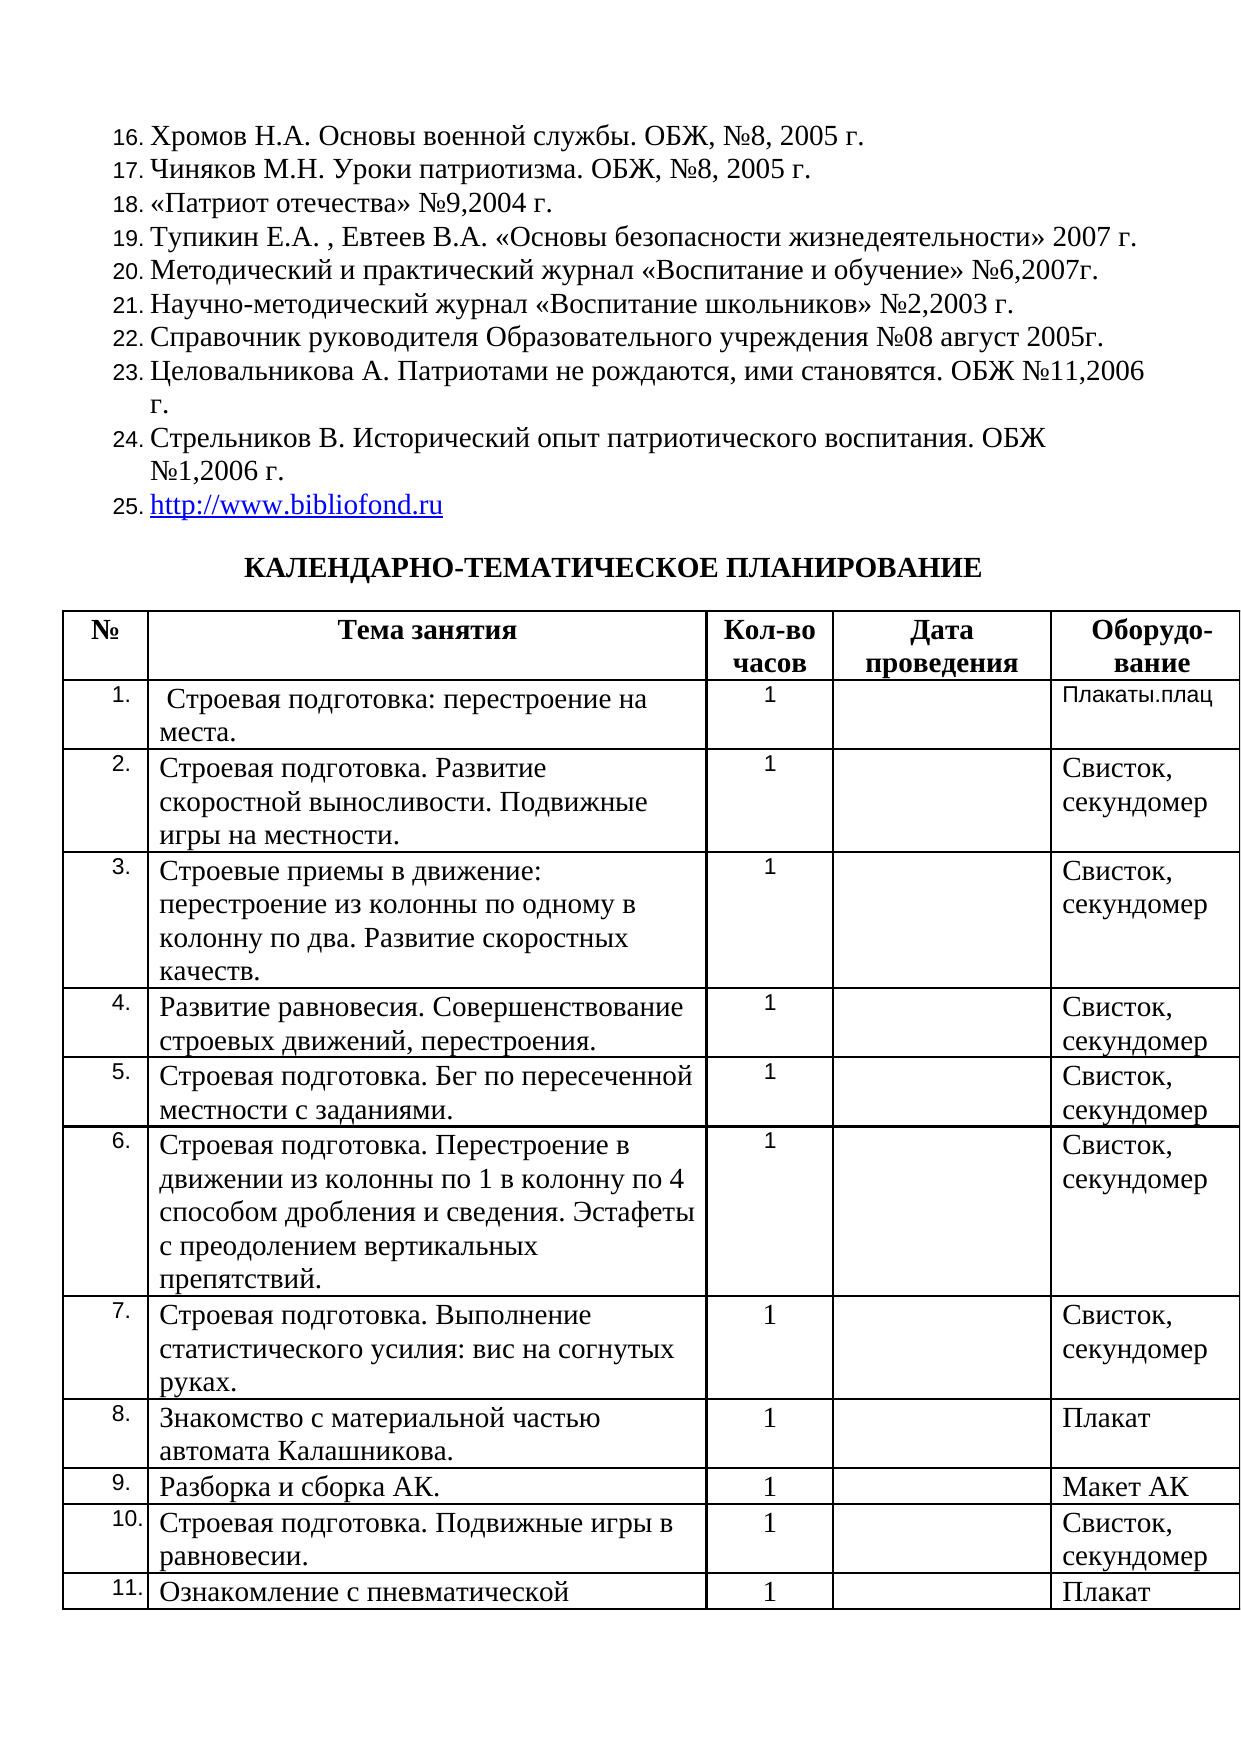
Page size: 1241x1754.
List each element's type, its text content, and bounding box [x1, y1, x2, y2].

table_cell Свисток, секундомер [1052, 1058, 1239, 1125]
table_cell [834, 989, 1050, 1056]
table_header Кол-во часов [708, 612, 832, 679]
list Чиняков М.Н. Уроки патриотизма. ОБЖ, №8, 2005 г. [112, 152, 1152, 185]
table_cell 1 [708, 681, 832, 748]
table_cell [64, 853, 147, 987]
table_cell Свисток, секундомер [1052, 989, 1239, 1056]
table_cell Строевая подготовка. Подвижные игры в равновесии. [149, 1505, 705, 1572]
table_cell Строевая подготовка: перестроение на места. [149, 681, 705, 748]
table_cell Строевые приемы в движение: перестроение из колонны по одному в колонну по два. Развитие скоростных качеств. [149, 853, 705, 987]
table_cell [64, 750, 147, 851]
table_cell Свисток, секундомер [1052, 853, 1239, 987]
table_header Оборудо-вание [1052, 612, 1239, 679]
table_cell 1 [708, 989, 832, 1056]
table_cell [834, 750, 1050, 851]
table_header Дата проведения [834, 612, 1050, 679]
list Хромов Н.А. Основы военной службы. ОБЖ, №8, 2005 г. [112, 118, 1152, 152]
table_cell Свисток, секундомер [1052, 1297, 1239, 1398]
table_cell Свисток, секундомер [1052, 1128, 1239, 1295]
list Стрельников В. Исторический опыт патриотического воспитания. ОБЖ №1,2006 г. [112, 420, 1152, 487]
table_cell Макет АК [1052, 1469, 1239, 1503]
table_cell [64, 1297, 147, 1398]
list Научно-методический журнал «Воспитание школьников» №2,2003 г. [112, 286, 1152, 319]
list Тупикин Е.А. , Евтеев В.А. «Основы безопасности жизнедеятельности» 2007 г. [112, 219, 1152, 252]
table_cell 1 [708, 1400, 832, 1467]
table_cell Развитие равновесия. Совершенствование строевых движений, перестроения. [149, 989, 705, 1056]
list Методический и практический журнал «Воспитание и обучение» №6,2007г. [112, 252, 1152, 286]
table_cell 1 [708, 1297, 832, 1398]
table_cell Разборка и сборка АК. [149, 1469, 705, 1503]
table_cell [834, 1505, 1050, 1572]
table_cell [64, 1400, 147, 1467]
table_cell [149, 1574, 705, 1607]
table_header Тема занятия [149, 612, 705, 679]
table_cell Строевая подготовка. Выполнение статистического усилия: вис на согнутых руках. [149, 1297, 705, 1398]
table_cell Строевая подготовка. Бег по пересеченной местности с заданиями. [149, 1058, 705, 1125]
table_cell Строевая подготовка. Развитие скоростной выносливости. Подвижные игры на местности. [149, 750, 705, 851]
table_cell [834, 1469, 1050, 1503]
table_cell 1 [708, 1505, 832, 1572]
table_cell 1 [708, 853, 832, 987]
table_cell [834, 853, 1050, 987]
table_cell [834, 1128, 1050, 1295]
table_cell [64, 1128, 147, 1295]
table_cell 1 [708, 750, 832, 851]
table_cell [64, 1574, 147, 1607]
list «Патриот отечества» №9,2004 г. [112, 185, 1152, 219]
table_cell [64, 989, 147, 1056]
table_cell Плакат [1052, 1400, 1239, 1467]
table_cell Свисток, секундомер [1052, 1505, 1239, 1572]
table_cell Плакаты.плац [1052, 681, 1239, 748]
table_cell [64, 1469, 147, 1503]
list http://www.bibliofond.ru [112, 487, 1152, 521]
table_cell Свисток, секундомер [1052, 750, 1239, 851]
table_cell 1 [708, 1058, 832, 1125]
table_cell [834, 681, 1050, 748]
table_cell 1 [708, 1574, 832, 1607]
table_cell Плакат [1052, 1574, 1239, 1607]
table_cell [834, 1400, 1050, 1467]
table_header № [64, 612, 147, 679]
table_cell [64, 1058, 147, 1125]
table_cell [64, 681, 147, 748]
table_cell [834, 1574, 1050, 1607]
table_cell 1 [708, 1128, 832, 1295]
list Целовальникова А. Патриотами не рождаются, ими становятся. ОБЖ №11,2006 г. [112, 353, 1152, 420]
table_cell [834, 1058, 1050, 1125]
table_cell [834, 1297, 1050, 1398]
table_cell Строевая подготовка. Перестроение в движении из колонны по 1 в колонну по 4 способом дробления и сведения. Эстафеты с преодолением вертикальных препятствий. [149, 1128, 705, 1295]
text КАЛЕНДАРНО-ТЕМАТИЧЕСКОЕ ПЛАНИРОВАНИЕ [75, 550, 1152, 583]
table_cell [64, 1505, 147, 1572]
table_cell Знакомство с материальной частью автомата Калашникова. [149, 1400, 705, 1467]
list Справочник руководителя Образовательного учреждения №08 август 2005г. [112, 319, 1152, 353]
table_cell 1 [708, 1469, 832, 1503]
